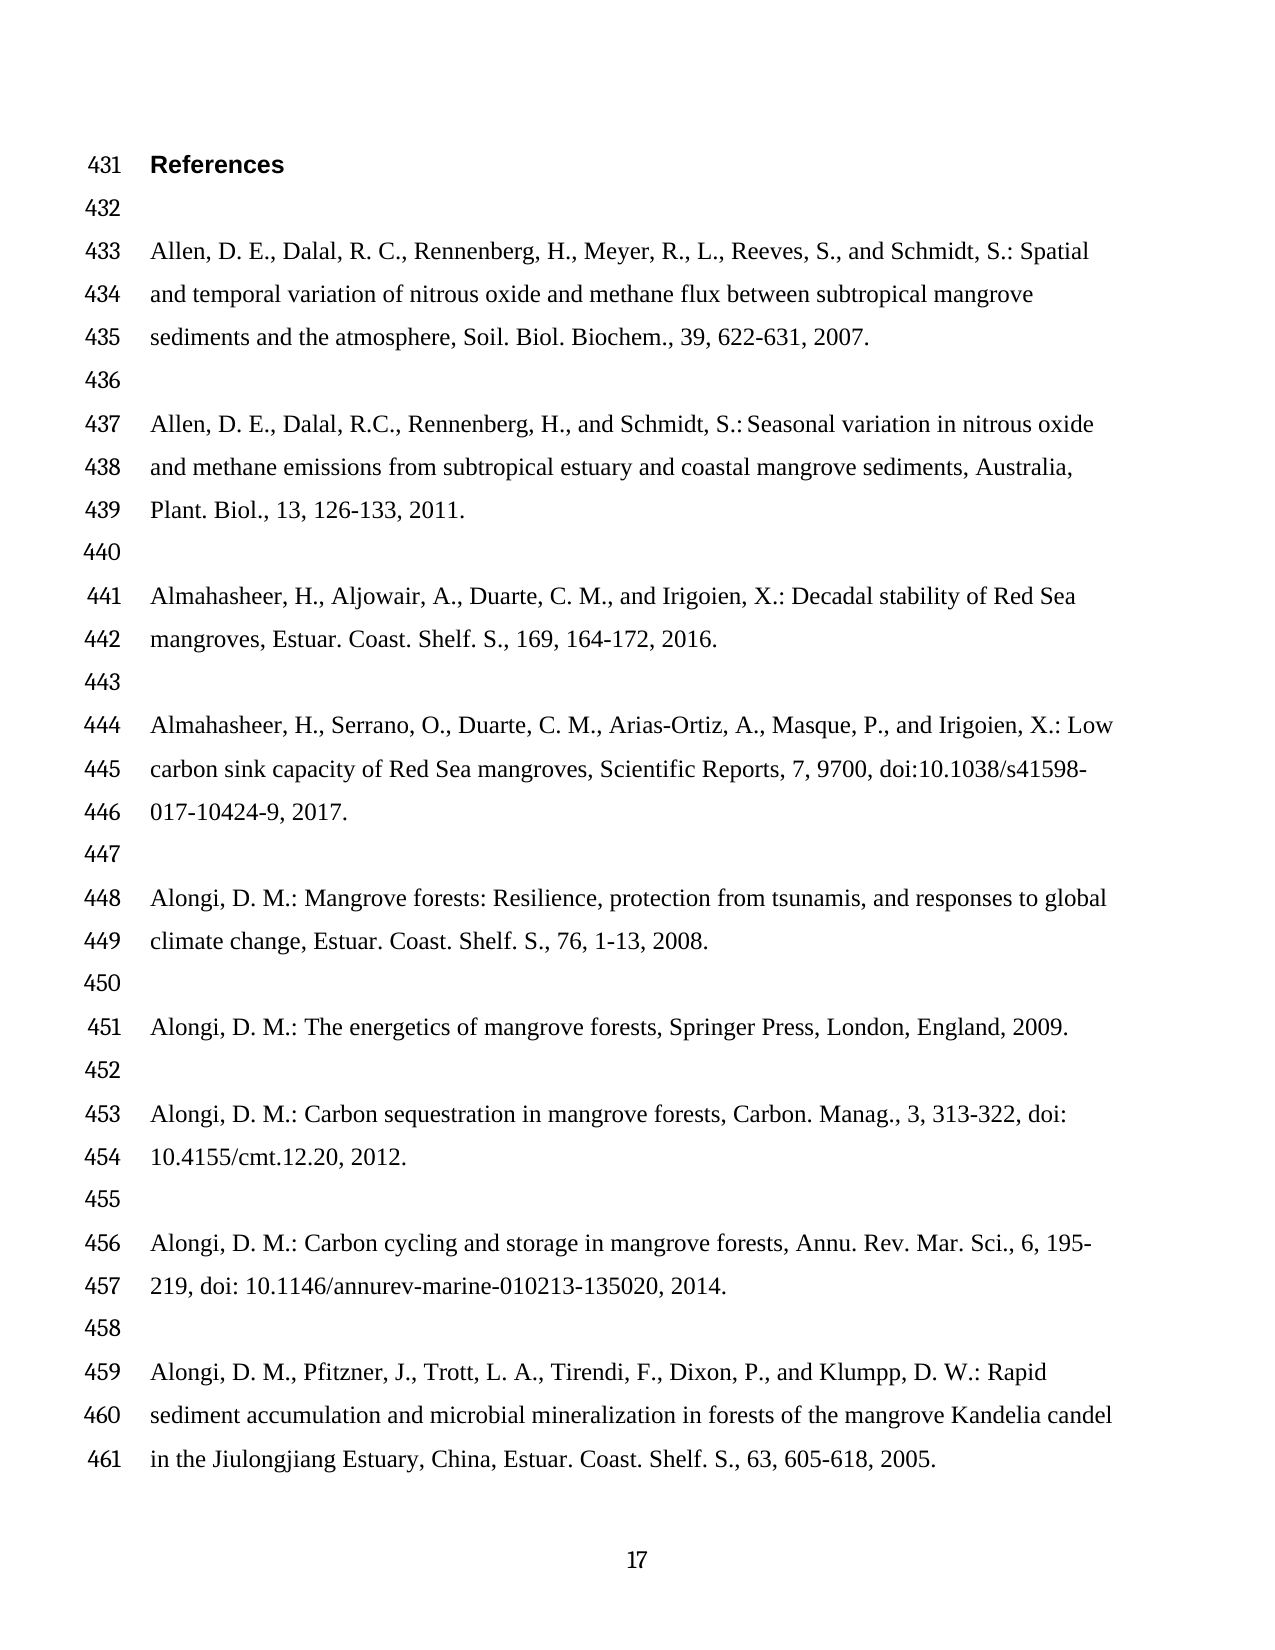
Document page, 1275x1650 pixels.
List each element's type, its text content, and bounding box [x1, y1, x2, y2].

text Almahasheer, H., Aljowair, A., Duarte, C. M., and Irigoien, X.: Decadal stability of Red Sea mangroves, Estuar. Coast. Shelf. S., 169, 164-172, 2016. [150, 581, 1125, 653]
text Alongi, D. M.: Mangrove forests: Resilience, protection from tsunamis, and responses to global climate change, Estuar. Coast. Shelf. S., 76, 1-13, 2008. [150, 883, 1125, 955]
text References [150, 150, 1125, 179]
text Allen, D. E., Dalal, R. C., Rennenberg, H., Meyer, R., L., Reeves, S., and Schmidt, S.: Spatial and temporal variation of nitrous oxide and methane flux between subtropical mangrove sediments and the atmosphere, Soil. Biol. Biochem., 39, 622-631, 2007. [150, 236, 1125, 351]
text Alongi, D. M.: Carbon cycling and storage in mangrove forests, Annu. Rev. Mar. Sci., 6, 195-219, doi: 10.1146/annurev-marine-010213-135020, 2014. [150, 1228, 1125, 1300]
text Alongi, D. M.: Carbon sequestration in mangrove forests, Carbon. Manag., 3, 313-322, doi: 10.4155/cmt.12.20, 2012. [150, 1099, 1125, 1171]
text Allen, D. E., Dalal, R.C., Rennenberg, H., and Schmidt, S.: Seasonal variation in nitrous oxide and methane emissions from subtropical estuary and coastal mangrove sediments, Australia, Plant. Biol., 13, 126-133, 2011. [150, 409, 1125, 524]
text Alongi, D. M., Pfitzner, J., Trott, L. A., Tirendi, F., Dixon, P., and Klumpp, D. W.: Rapid sediment accumulation and microbial mineralization in forests of the mangrove Kandelia candel in the Jiulongjiang Estuary, China, Estuar. Coast. Shelf. S., 63, 605-618, 2005. [150, 1357, 1125, 1472]
text Almahasheer, H., Serrano, O., Duarte, C. M., Arias-Ortiz, A., Masque, P., and Irigoien, X.: Low carbon sink capacity of Red Sea mangroves, Scientific Reports, 7, 9700, doi:10.1038/s41598-017-10424-9, 2017. [150, 711, 1125, 826]
text Alongi, D. M.: The energetics of mangrove forests, Springer Press, London, England, 2009. [150, 1012, 1125, 1041]
